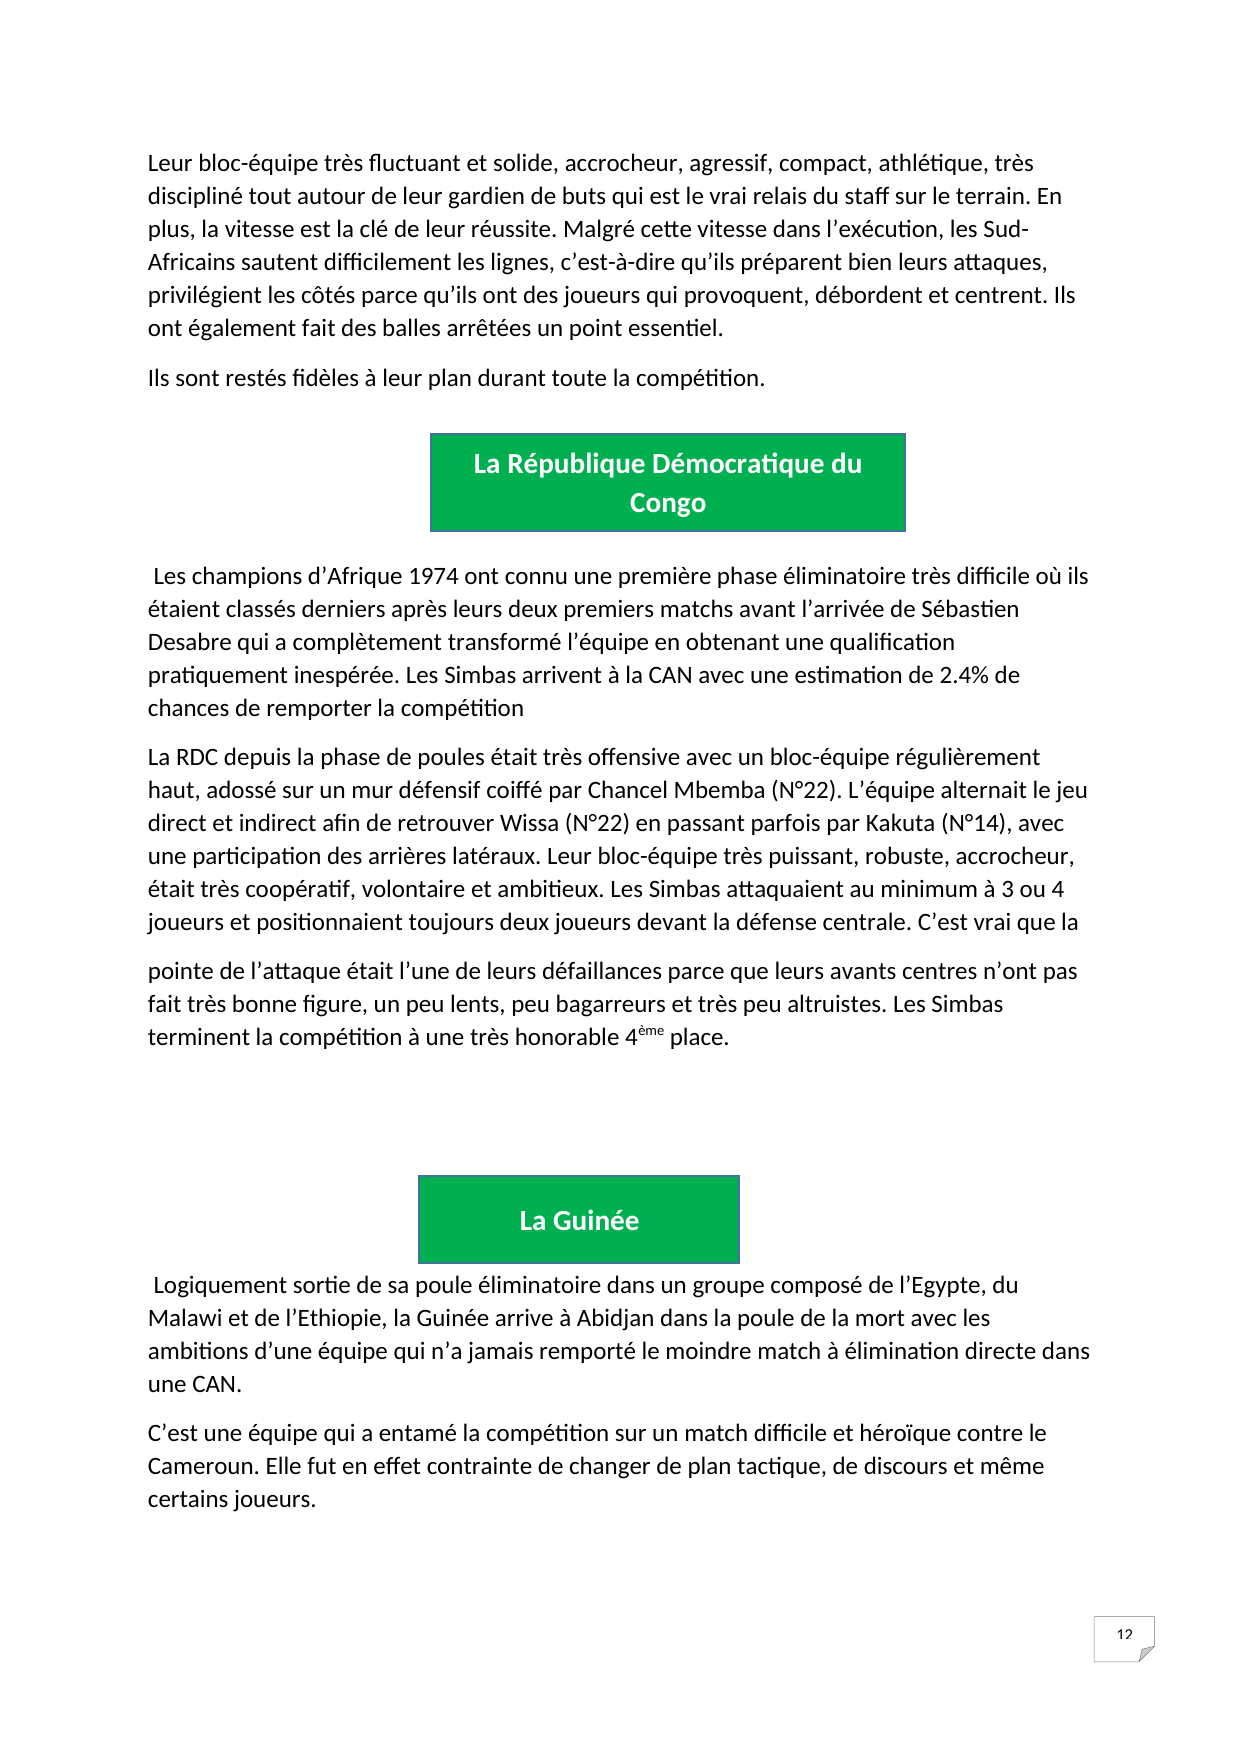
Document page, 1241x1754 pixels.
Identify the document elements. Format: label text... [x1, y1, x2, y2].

text C’est une équipe qui a entamé la compétition sur un match difficile et héroïque contre le Cameroun. Elle fut en effet contrainte de changer de plan tactique, de discours et même certains joueurs. [148, 1418, 1093, 1514]
text Ils sont restés fidèles à leur plan durant toute la compétition. [148, 362, 1093, 392]
text Leur bloc-équipe très fluctuant et solide, accrocheur, agressif, compact, athlétique, très discipliné tout autour de leur gardien de buts qui est le vrai relais du staff sur le terrain. En plus, la vitesse est la clé de leur réussite. Malgré cette vitesse dans l’exécution, les Sud-Africains sautent difficilement les lignes, c’est-à-dire qu’ils préparent bien leurs attaques, privilégient les côtés parce qu’ils ont des joueurs qui provoquent, débordent et centrent. Ils ont également fait des balles arrêtées un point essentiel. [148, 148, 1093, 343]
text Logiquement sortie de sa poule éliminatoire dans un groupe composé de l’Egypte, du Malawi et de l’Ethiopie, la Guinée arrive à Abidjan dans la poule de la mort avec les ambitions d’une équipe qui n’a jamais remporté le moindre match à élimination directe dans une CAN. [148, 1269, 1093, 1398]
text pointe de l’attaque était l’une de leurs défaillances parce que leurs avants centres n’ont pas fait très bonne figure, un peu lents, peu bagarreurs et très peu altruistes. Les Simbas terminent la compétition à une très honorable 4ème place. [148, 956, 1093, 1052]
text Les champions d’Afrique 1974 ont connu une première phase éliminatoire très difficile où ils étaient classés derniers après leurs deux premiers matchs avant l’arrivée de Sébastien Desabre qui a complètement transformé l’équipe en obtenant une qualification pratiquement inespérée. Les Simbas arrivent à la CAN avec une estimation de 2.4% de chances de remporter la compétition [148, 560, 1093, 722]
text La RDC depuis la phase de poules était très offensive avec un bloc-équipe régulièrement haut, adossé sur un mur défensif coiffé par Chancel Mbemba (N°22). L’équipe alternait le jeu direct et indirect afin de retrouver Wissa (N°22) en passant parfois par Kakuta (N°14), avec une participation des arrières latéraux. Leur bloc-équipe très puissant, robuste, accrocheur, était très coopératif, volontaire et ambitieux. Les Simbas attaquaient au minimum à 3 ou 4 joueurs et positionnaient toujours deux joueurs devant la défense centrale. C’est vrai que la [148, 741, 1093, 936]
